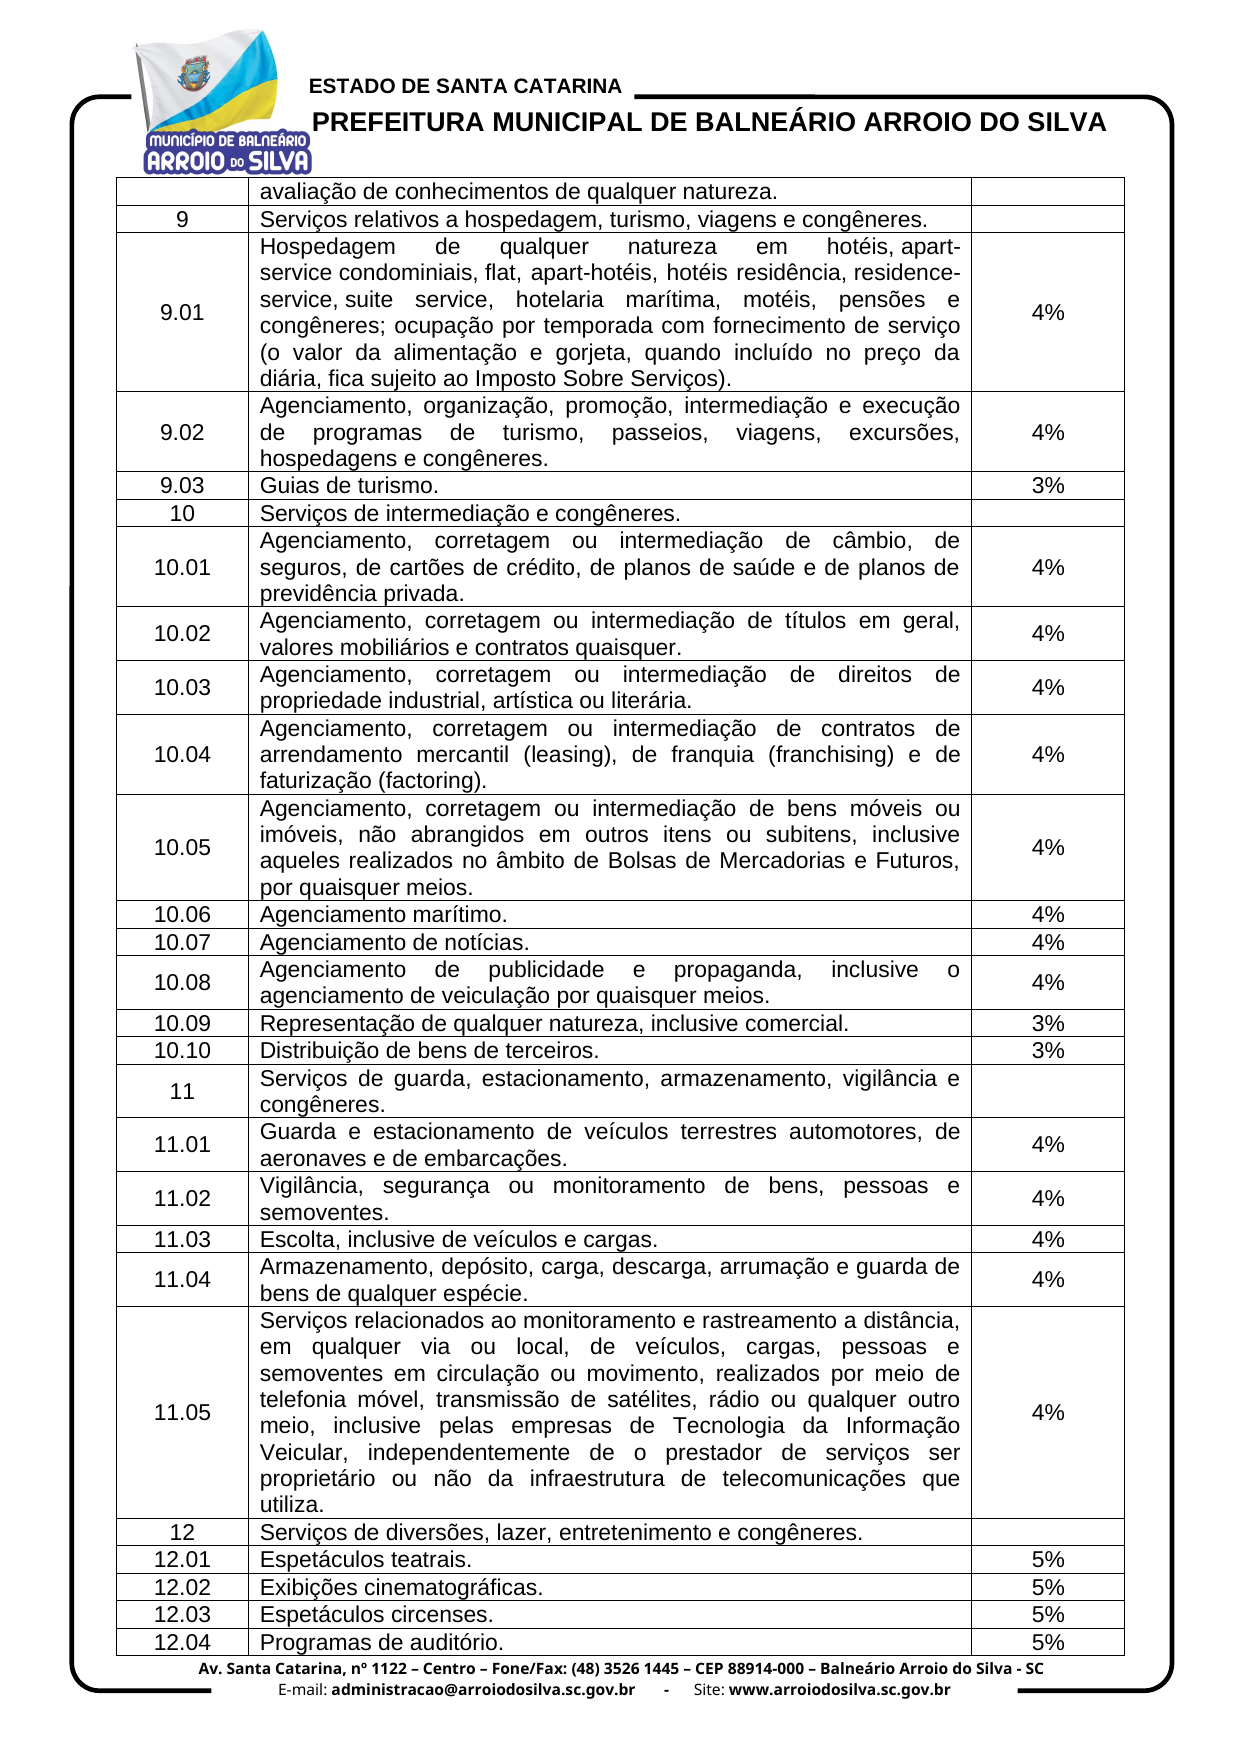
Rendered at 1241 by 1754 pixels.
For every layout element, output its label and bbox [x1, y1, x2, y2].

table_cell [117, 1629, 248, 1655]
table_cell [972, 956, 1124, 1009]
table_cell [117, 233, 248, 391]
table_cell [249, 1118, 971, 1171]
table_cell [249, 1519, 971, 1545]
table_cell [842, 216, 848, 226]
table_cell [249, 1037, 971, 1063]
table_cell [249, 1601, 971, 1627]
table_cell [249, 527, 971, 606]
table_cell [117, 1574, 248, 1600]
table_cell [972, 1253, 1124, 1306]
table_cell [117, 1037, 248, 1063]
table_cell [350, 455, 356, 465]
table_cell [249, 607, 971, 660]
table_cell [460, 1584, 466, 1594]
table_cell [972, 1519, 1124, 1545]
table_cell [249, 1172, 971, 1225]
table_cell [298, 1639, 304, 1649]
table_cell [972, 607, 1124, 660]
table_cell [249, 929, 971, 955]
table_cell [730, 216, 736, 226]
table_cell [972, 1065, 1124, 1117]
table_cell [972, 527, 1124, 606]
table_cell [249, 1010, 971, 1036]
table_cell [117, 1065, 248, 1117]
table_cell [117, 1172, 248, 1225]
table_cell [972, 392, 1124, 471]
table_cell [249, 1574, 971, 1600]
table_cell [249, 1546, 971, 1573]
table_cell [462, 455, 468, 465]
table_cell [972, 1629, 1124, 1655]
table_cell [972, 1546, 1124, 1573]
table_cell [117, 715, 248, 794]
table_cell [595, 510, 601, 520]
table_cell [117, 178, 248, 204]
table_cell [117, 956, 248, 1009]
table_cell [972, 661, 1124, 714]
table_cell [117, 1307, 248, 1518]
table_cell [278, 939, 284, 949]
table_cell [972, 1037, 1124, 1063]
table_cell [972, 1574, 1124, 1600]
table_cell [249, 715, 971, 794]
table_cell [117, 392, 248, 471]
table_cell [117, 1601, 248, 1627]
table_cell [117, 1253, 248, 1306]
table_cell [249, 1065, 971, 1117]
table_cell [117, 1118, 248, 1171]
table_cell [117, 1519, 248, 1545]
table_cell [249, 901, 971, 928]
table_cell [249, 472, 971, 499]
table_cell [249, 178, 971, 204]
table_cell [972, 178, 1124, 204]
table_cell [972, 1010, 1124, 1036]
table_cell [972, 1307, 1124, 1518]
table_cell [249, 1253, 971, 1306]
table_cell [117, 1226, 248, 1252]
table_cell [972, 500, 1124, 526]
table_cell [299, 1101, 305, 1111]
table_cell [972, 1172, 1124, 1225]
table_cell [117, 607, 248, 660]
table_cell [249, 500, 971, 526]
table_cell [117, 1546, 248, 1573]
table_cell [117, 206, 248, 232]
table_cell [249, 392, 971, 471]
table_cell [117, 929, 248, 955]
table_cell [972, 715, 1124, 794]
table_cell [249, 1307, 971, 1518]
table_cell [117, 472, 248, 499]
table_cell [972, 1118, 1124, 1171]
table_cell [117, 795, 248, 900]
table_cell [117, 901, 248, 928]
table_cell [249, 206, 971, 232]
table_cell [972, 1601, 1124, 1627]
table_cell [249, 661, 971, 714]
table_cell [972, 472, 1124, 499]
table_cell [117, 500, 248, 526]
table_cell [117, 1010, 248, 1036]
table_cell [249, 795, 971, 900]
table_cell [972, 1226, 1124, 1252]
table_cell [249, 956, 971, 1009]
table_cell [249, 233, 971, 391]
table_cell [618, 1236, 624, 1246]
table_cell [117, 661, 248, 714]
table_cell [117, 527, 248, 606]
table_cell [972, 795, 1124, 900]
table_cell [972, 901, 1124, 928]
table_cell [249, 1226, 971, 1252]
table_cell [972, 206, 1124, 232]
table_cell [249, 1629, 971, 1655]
picture [131, 27, 313, 176]
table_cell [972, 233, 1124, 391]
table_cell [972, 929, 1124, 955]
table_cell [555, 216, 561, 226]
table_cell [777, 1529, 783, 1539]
